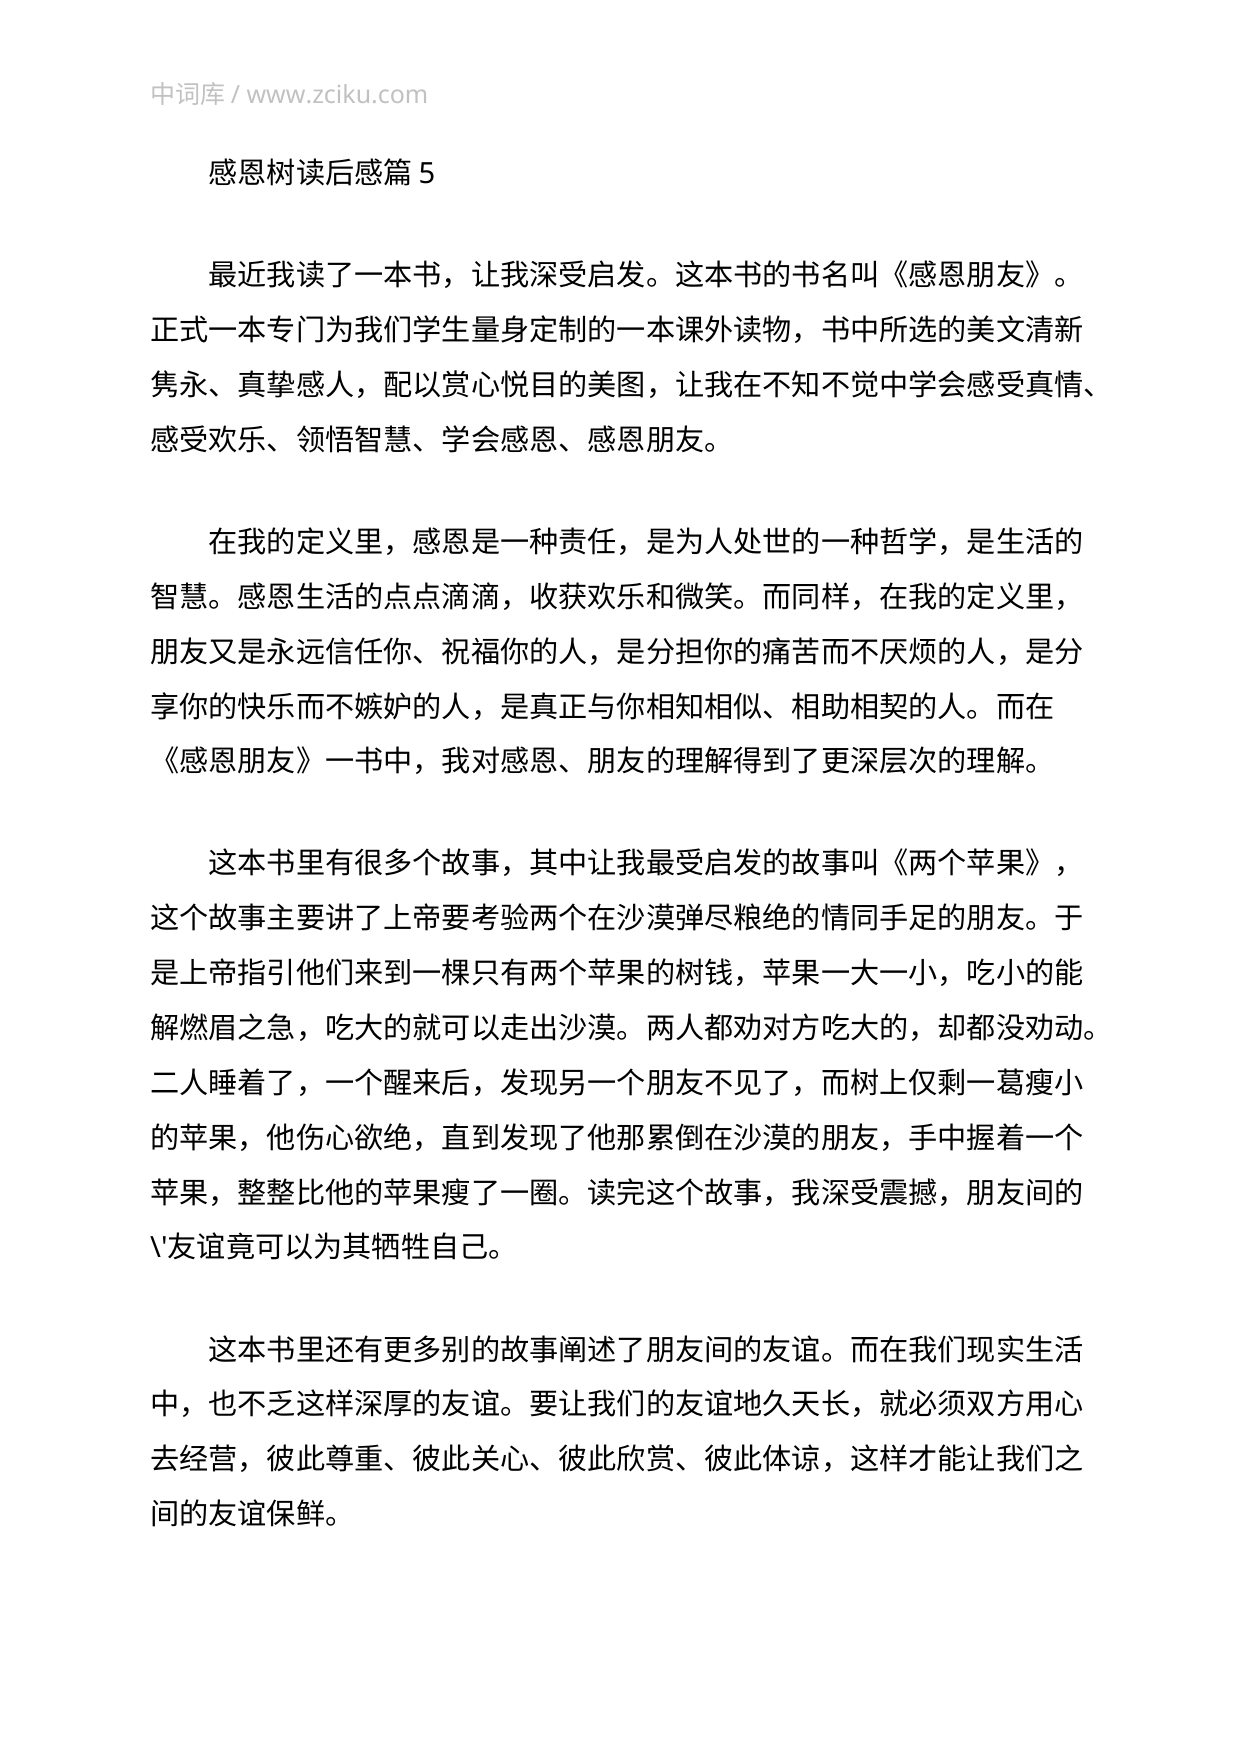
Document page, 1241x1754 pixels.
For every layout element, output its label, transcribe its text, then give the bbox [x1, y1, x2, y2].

text 这本书里有很多个故事，其中让我最受启发的故事叫《两个苹果》，这个故事主要讲了上帝要考验两个在沙漠弹尽粮绝的情同手足的朋友。于是上帝指引他们来到一棵只有两个苹果的树钱，苹果一大一小，吃小的能解燃眉之急，吃大的就可以走出沙漠。两人都劝对方吃大的，却都没劝动。二人睡着了，一个醒来后，发现另一个朋友不见了，而树上仅剩一葛瘦小的苹果，他伤心欲绝，直到发现了他那累倒在沙漠的朋友，手中握着一个苹果，整整比他的苹果瘦了一圈。读完这个故事，我深受震撼，朋友间的\'友谊竟可以为其牺牲自己。 [150, 840, 1090, 1266]
text 最近我读了一本书，让我深受启发。这本书的书名叫《感恩朋友》。正式一本专门为我们学生量身定制的一本课外读物，书中所选的美文清新隽永、真挚感人，配以赏心悦目的美图，让我在不知不觉中学会感受真情、感受欢乐、领悟智慧、学会感恩、感恩朋友。 [150, 252, 1090, 459]
text 这本书里还有更多别的故事阐述了朋友间的友谊。而在我们现实生活中，也不乏这样深厚的友谊。要让我们的友谊地久天长，就必须双方用心去经营，彼此尊重、彼此关心、彼此欣赏、彼此体谅，这样才能让我们之间的友谊保鲜。 [150, 1326, 1090, 1533]
text 感恩树读后感篇5 [150, 150, 1090, 192]
text 在我的定义里，感恩是一种责任，是为人处世的一种哲学，是生活的智慧。感恩生活的点点滴滴，收获欢乐和微笑。而同样，在我的定义里，朋友又是永远信任你、祝福你的人，是分担你的痛苦而不厌烦的人，是分享你的快乐而不嫉妒的人，是真正与你相知相似、相助相契的人。而在《感恩朋友》一书中，我对感恩、朋友的理解得到了更深层次的理解。 [150, 518, 1090, 780]
